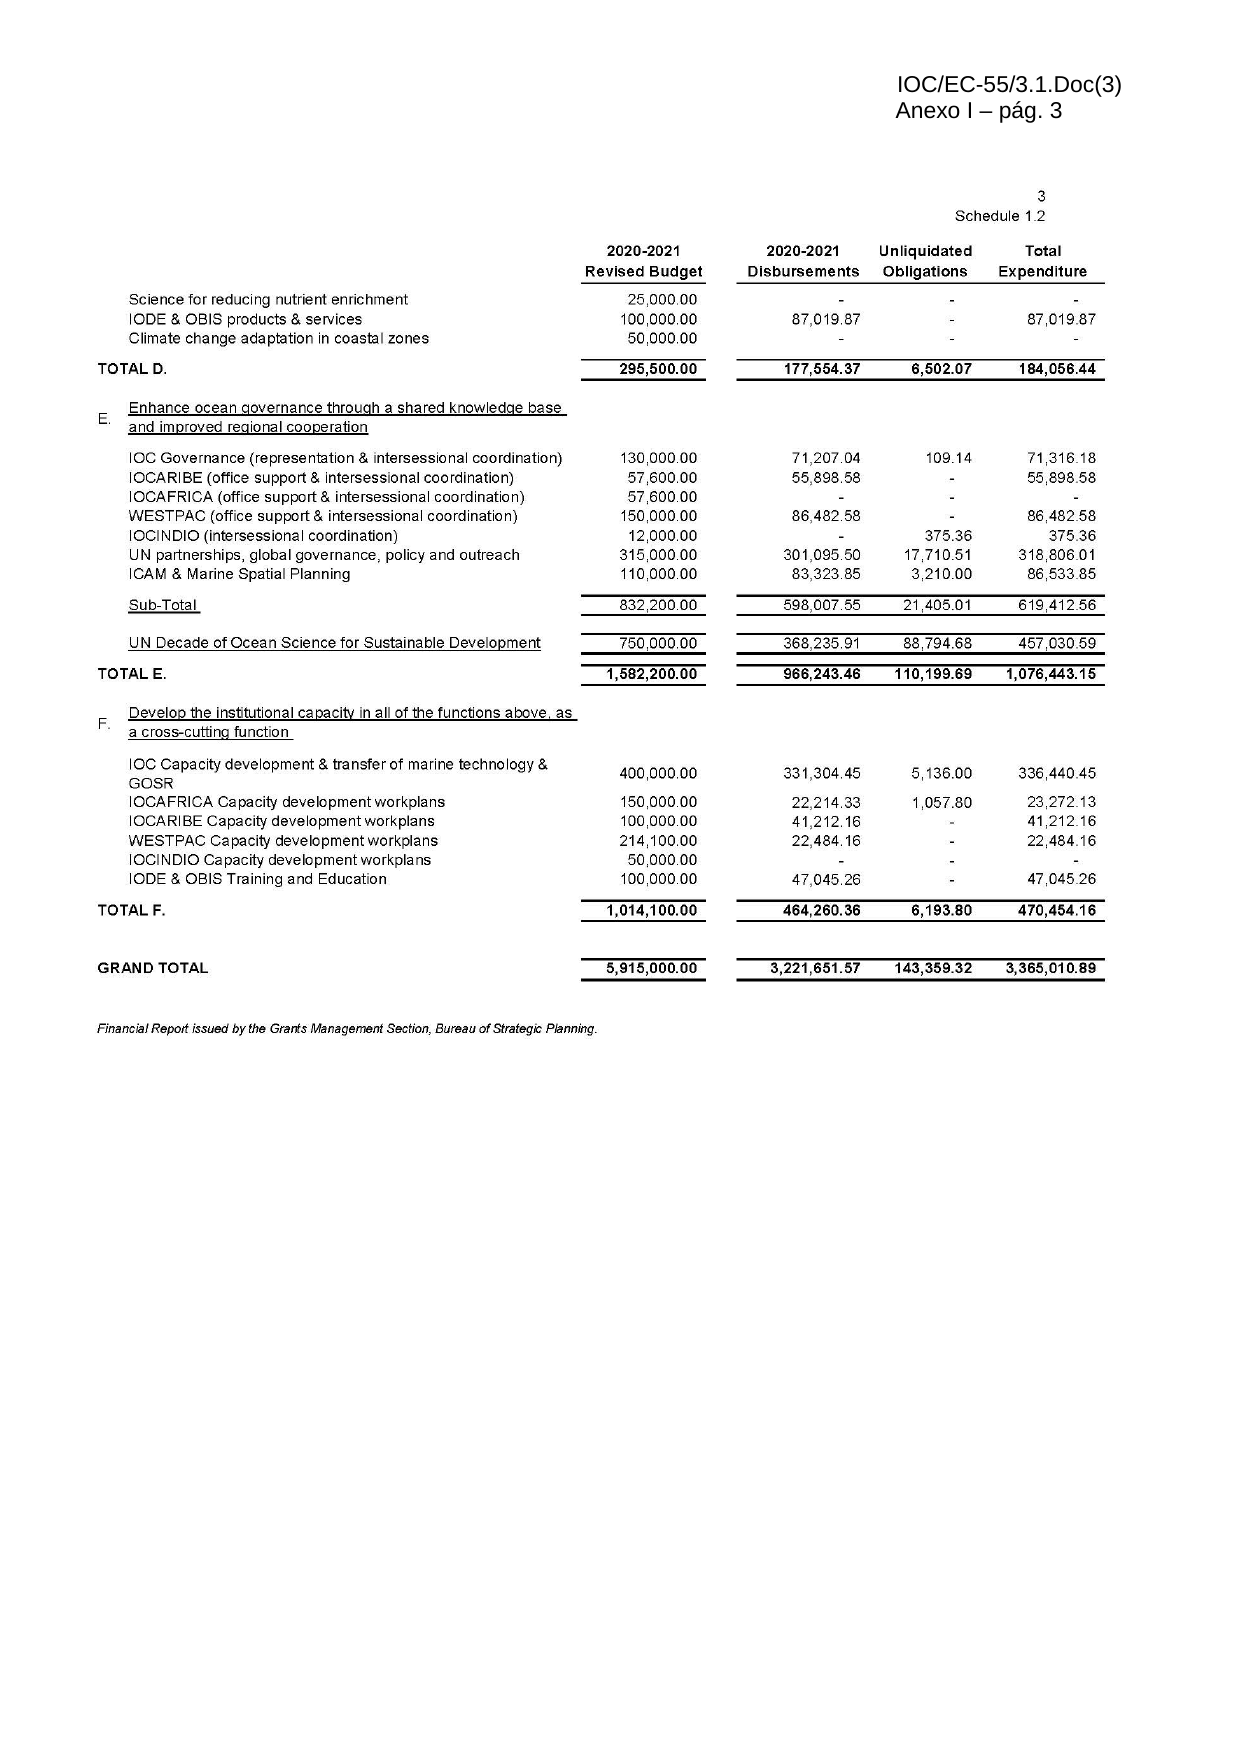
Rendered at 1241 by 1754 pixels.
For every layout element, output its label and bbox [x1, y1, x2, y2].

picture [59, 147, 1141, 1548]
